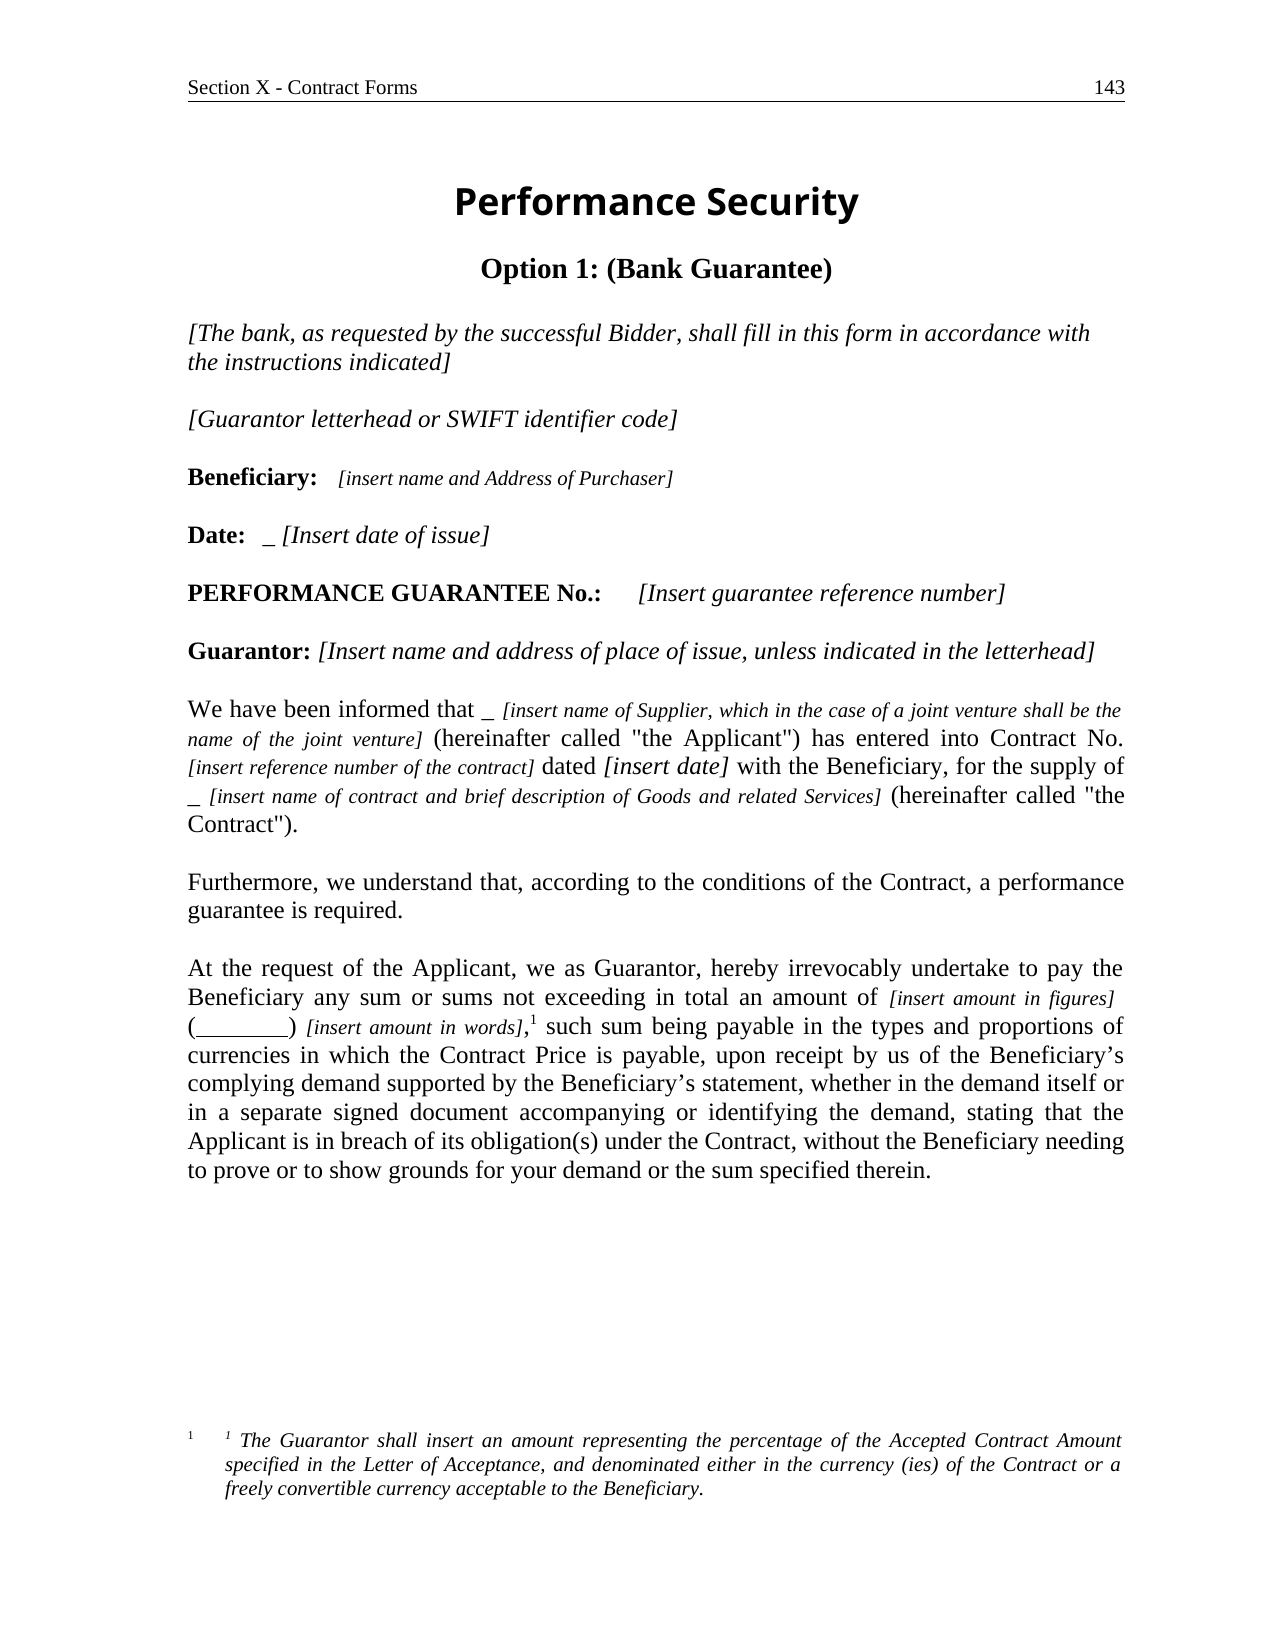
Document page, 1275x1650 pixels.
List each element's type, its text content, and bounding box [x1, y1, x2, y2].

subtitle Performance Security [187, 175, 1125, 226]
text Option 1: (Bank Guarantee) [187, 251, 1125, 284]
text Beneficiary: [insert name and Address of Purchaser] [187, 462, 1125, 491]
text [Guarantor letterhead or SWIFT identifier code] [187, 404, 1125, 433]
text At the request of the Applicant, we as Guarantor, hereby irrevocably undertake to pay the Beneficiary any sum or sums not exceeding in total an amount of [insert amount in figures] ( ) [insert amount in words],1 such sum being payable in the types and proportions of currencies in which the Contract Price is payable, upon receipt by us of the Beneficiary’s complying demand supported by the Beneficiary’s statement, whether in the demand itself or in a separate signed document accompanying or identifying the demand, stating that the Applicant is in breach of its obligation(s) under the Contract, without the Beneficiary needing to prove or to show grounds for your demand or the sum specified therein. [187, 953, 1125, 1183]
text PERFORMANCE GUARANTEE No.: [Insert guarantee reference number] [187, 578, 1125, 607]
text We have been informed that _ [insert name of Supplier, which in the case of a joint venture shall be the name of the joint venture] (hereinafter called "the Applicant") has entered into Contract No. [insert reference number of the contract] dated [insert date] with the Beneficiary, for the supply of _ [insert name of contract and brief description of Goods and related Services] (hereinafter called "the Contract"). [187, 694, 1125, 838]
text [The bank, as requested by the successful Bidder, shall fill in this form in accordance with the instructions indicated] [187, 318, 1125, 376]
text Furthermore, we understand that, according to the conditions of the Contract, a performance guarantee is required. [187, 867, 1125, 924]
text Date: _ [Insert date of issue] [187, 520, 1125, 549]
text Guarantor: [Insert name and address of place of issue, unless indicated in the letterhead] [187, 636, 1125, 665]
